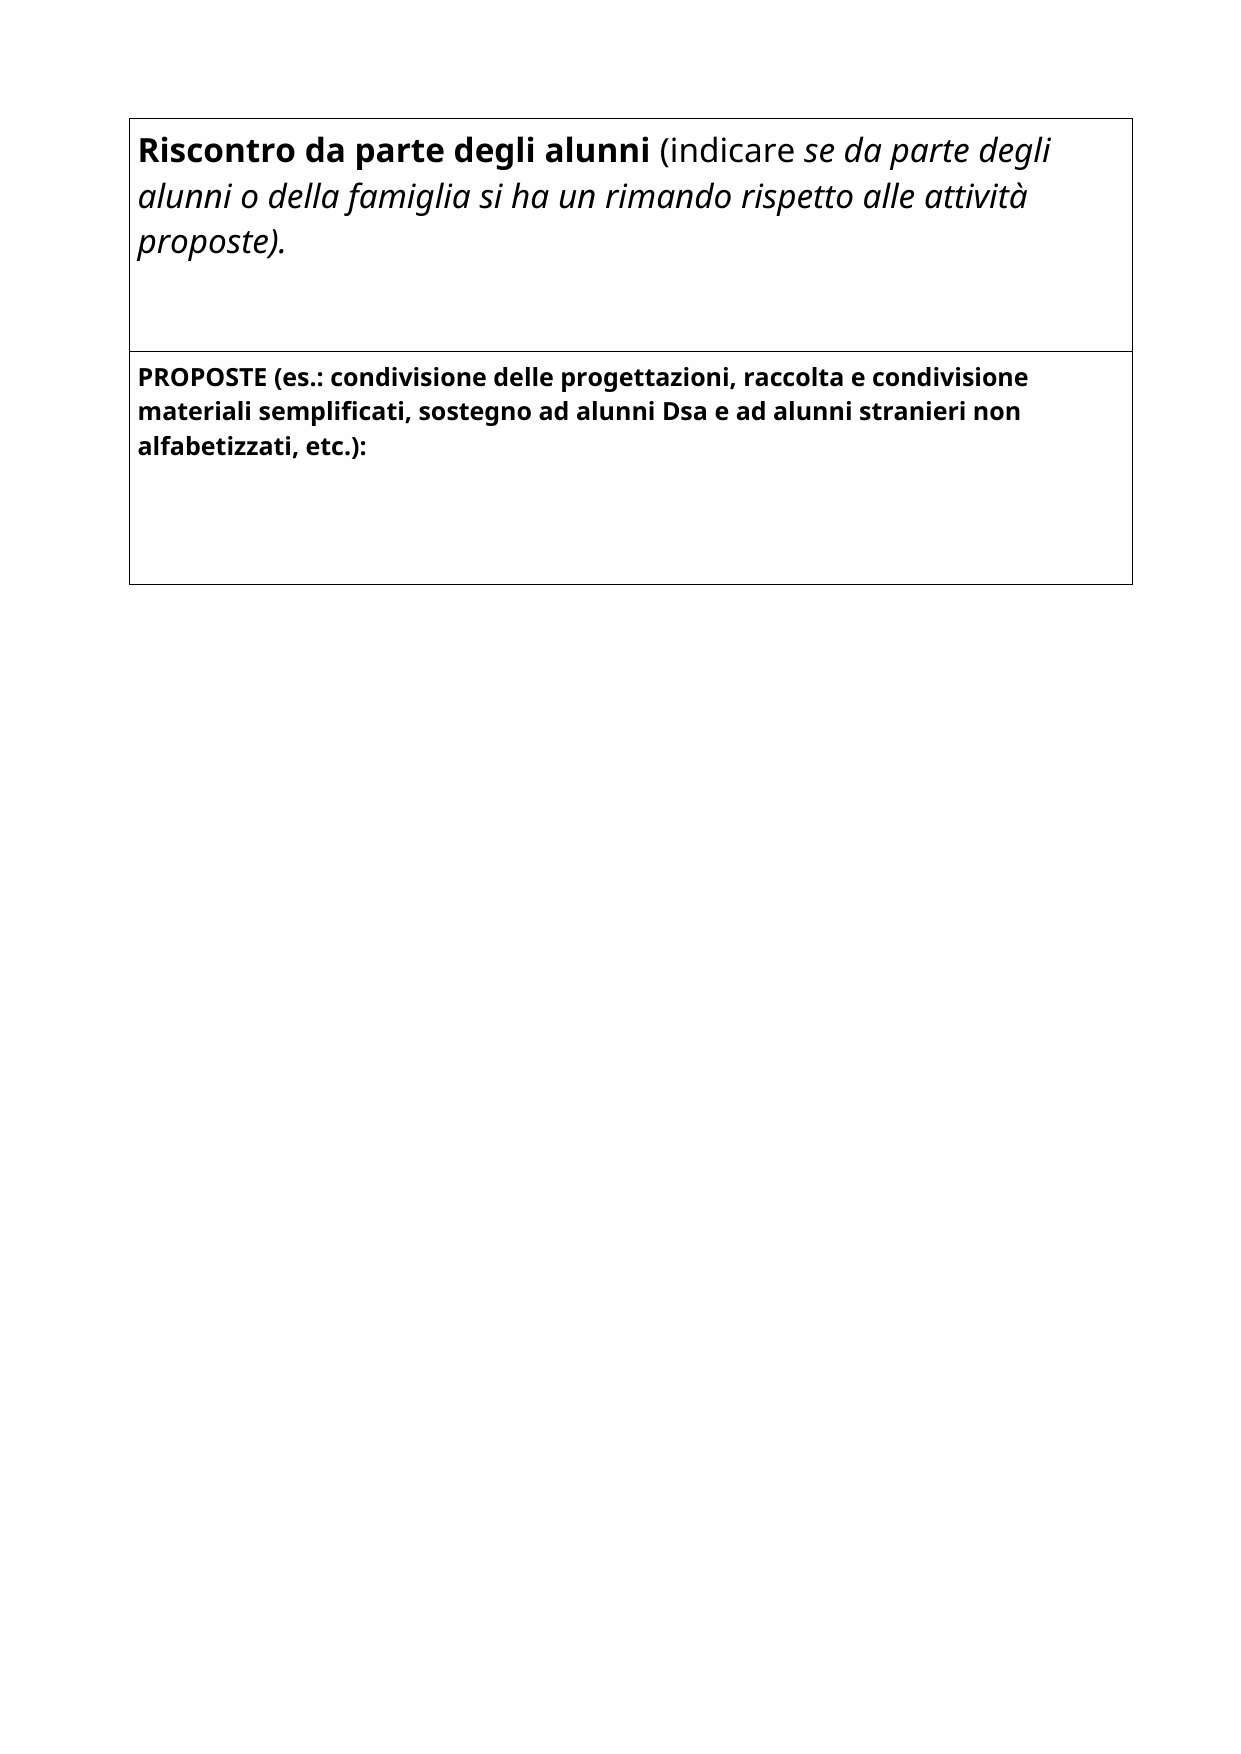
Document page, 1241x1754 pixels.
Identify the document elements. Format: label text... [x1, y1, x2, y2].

table_cell Riscontro da parte degli alunni (indicare se da parte degli alunni o della famiglia si ha un rimando rispetto alle attività proposte). [130, 119, 1132, 351]
table_cell PROPOSTE (es.: condivisione delle progettazioni, raccolta e condivisione materiali semplificati, sostegno ad alunni Dsa e ad alunni stranieri non alfabetizzati, etc.): [130, 352, 1132, 584]
